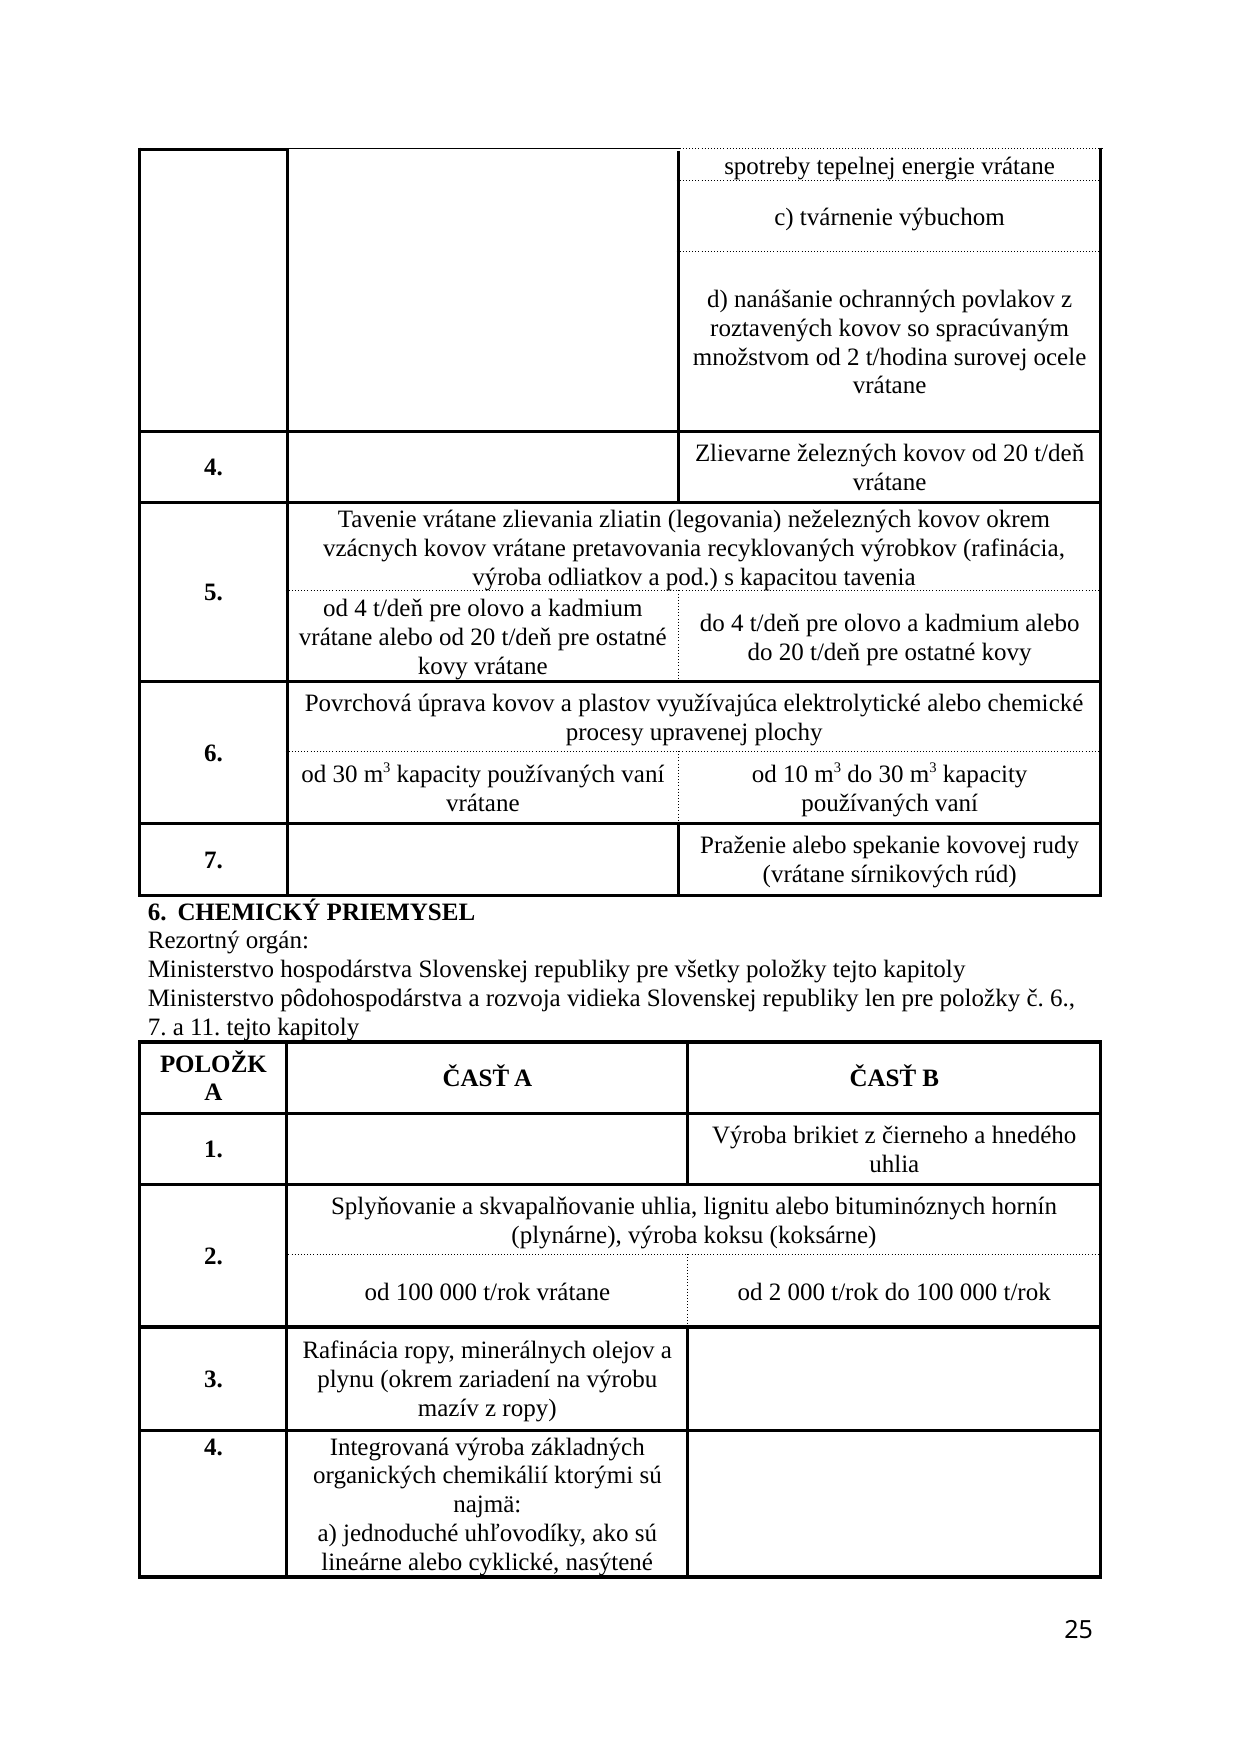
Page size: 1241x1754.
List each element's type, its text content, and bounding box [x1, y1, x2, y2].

table_cell Rafinácia ropy, minerálnych olejov a plynu (okrem zariadení na výrobu mazív z ropy) [288, 1329, 686, 1428]
table_cell Tavenie vrátane zlievania zliatin (legovania) neželezných kovov okrem vzácnych kovov vrátane pretavovania recyklovaných výrobkov (rafinácia, výroba odliatkov a pod.) s kapacitou tavenia [289, 504, 1099, 590]
table_cell Praženie alebo spekanie kovovej rudy (vrátane sírnikových rúd) [680, 825, 1099, 893]
table_cell [689, 1432, 1099, 1575]
table_cell c) tvárnenie výbuchom [680, 180, 1099, 251]
table_cell od 30 m3 kapacity používaných vaní vrátane [289, 751, 678, 822]
list Ministerstvo pôdohospodárstva a rozvoja vidieka Slovenskej republiky len pre položky č. 6., 7. a 11. tejto kapitoly [148, 983, 1093, 1040]
table_cell 7. [141, 825, 286, 893]
table_cell [289, 825, 677, 893]
table_cell Povrchová úprava kovov a plastov využívajúca elektrolytické alebo chemické procesy upravenej plochy [289, 683, 1099, 751]
table_cell 3. [141, 1329, 285, 1428]
table_cell 2. [141, 1186, 285, 1325]
table_cell Výroba brikiet z čierneho a hnedého uhlia [689, 1115, 1099, 1183]
table_cell 6. [141, 683, 286, 822]
table_header ČASŤ A [288, 1044, 686, 1112]
table_cell [288, 1115, 686, 1183]
table_cell 4. [141, 433, 286, 501]
table_cell od 100 000 t/rok vrátane [288, 1254, 687, 1325]
table_cell [689, 1329, 1099, 1428]
table_header ČASŤ B [689, 1044, 1099, 1112]
list Rezortný orgán: [148, 925, 1093, 954]
table_cell [289, 433, 677, 501]
table_cell od 10 m3 do 30 m3 kapacity používaných vaní [678, 751, 1099, 822]
list CHEMICKÝ PRIEMYSEL [148, 897, 1093, 925]
table_header POLOŽKA [141, 1044, 285, 1112]
table_cell 4. [141, 1432, 285, 1575]
table_cell d) nanášanie ochranných povlakov z roztavených kovov so spracúvaným množstvom od 2 t/hodina surovej ocele vrátane [680, 251, 1099, 430]
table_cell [288, 1432, 686, 1575]
table_cell 1. [141, 1115, 285, 1183]
table_cell od 2 000 t/rok do 100 000 t/rok [688, 1254, 1099, 1325]
table_cell Zlievarne železných kovov od 20 t/deň vrátane [680, 433, 1099, 501]
table_cell Splyňovanie a skvapalňovanie uhlia, lignitu alebo bituminóznych hornín (plynárne), výroba koksu (koksárne) [288, 1186, 1099, 1254]
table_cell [678, 148, 1099, 179]
table_cell do 4 t/deň pre olovo a kadmium alebo do 20 t/deň pre ostatné kovy [678, 590, 1099, 680]
table_cell 5. [141, 504, 286, 680]
table_cell od 4 t/deň pre olovo a kadmium vrátane alebo od 20 t/deň pre ostatné kovy vrátane [289, 590, 678, 680]
list Ministerstvo hospodárstva Slovenskej republiky pre všetky položky tejto kapitoly [148, 954, 1093, 983]
